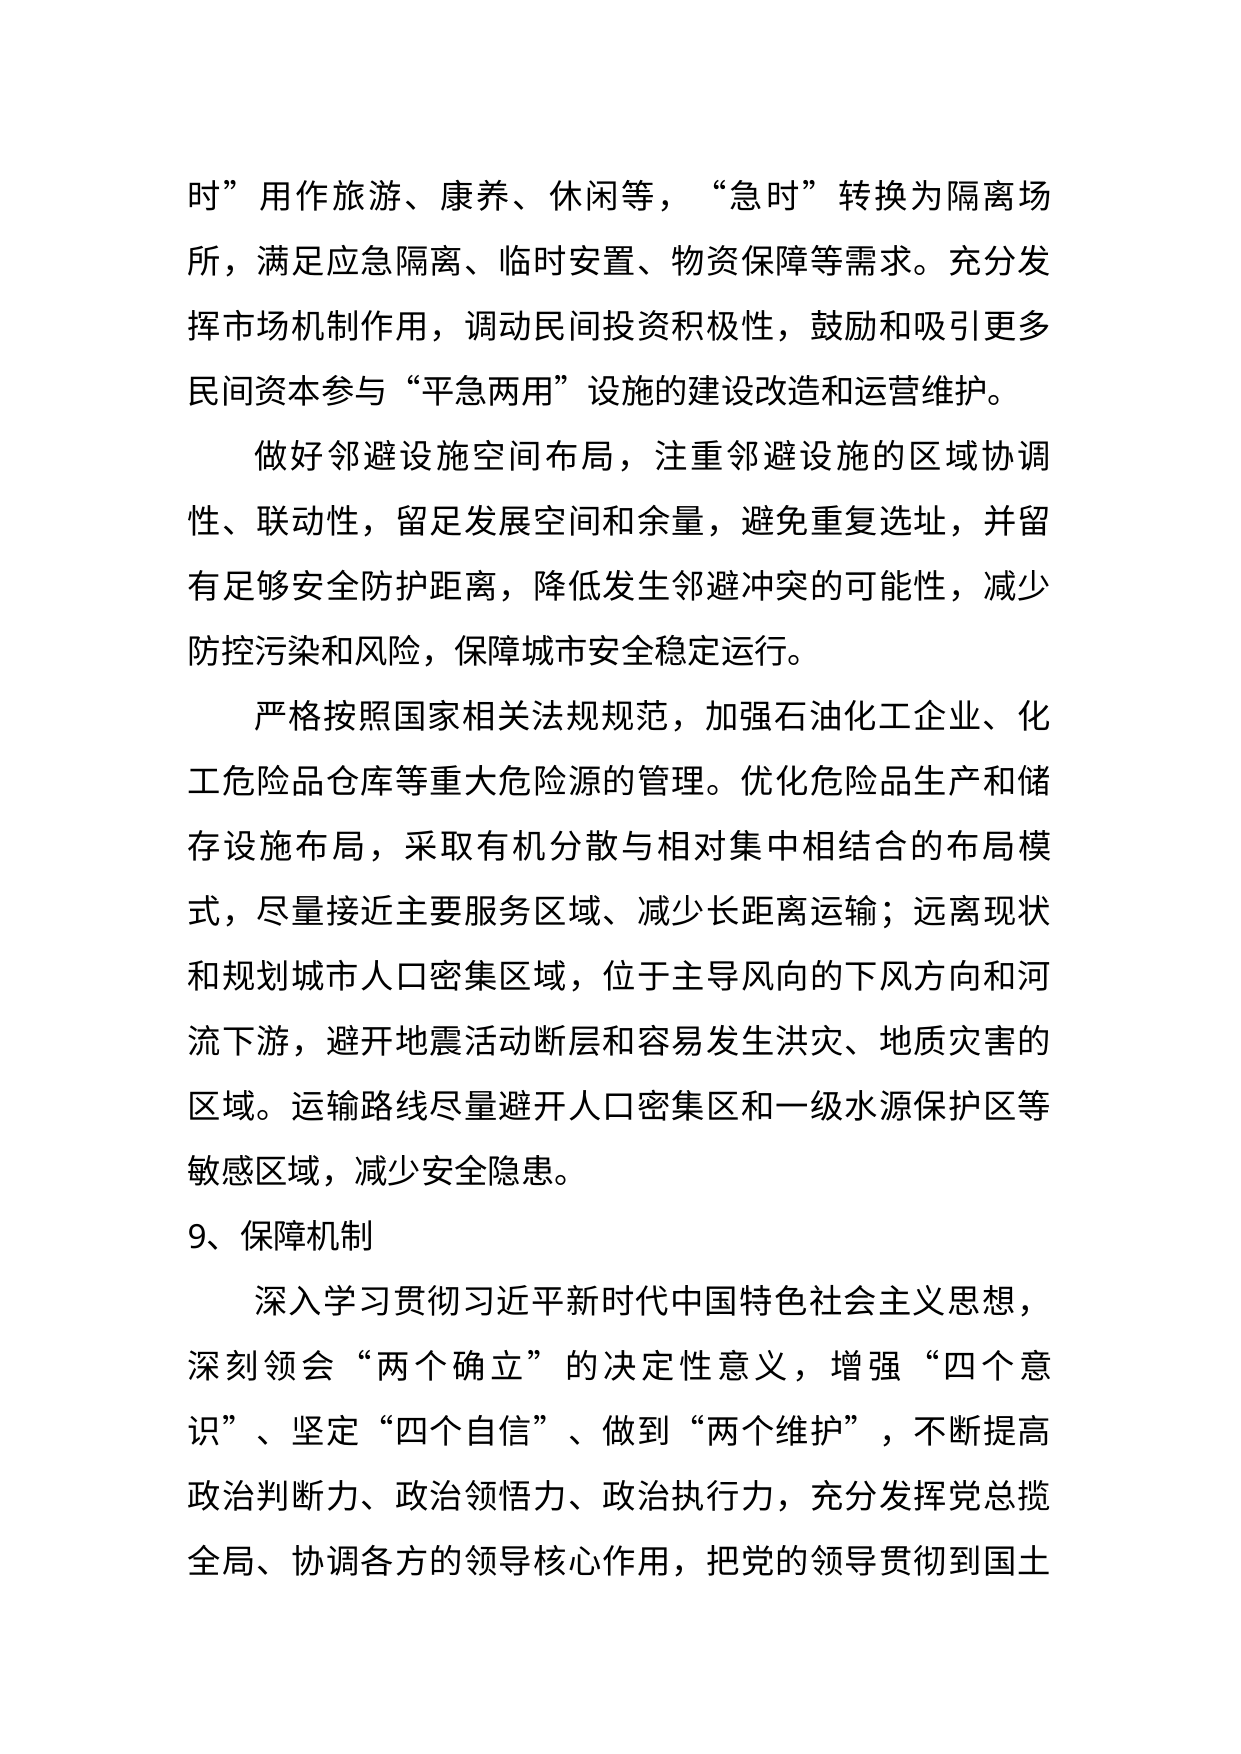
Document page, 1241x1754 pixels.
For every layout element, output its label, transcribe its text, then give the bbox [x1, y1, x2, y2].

text 严格按照国家相关法规规范，加强石油化工企业、化工危险品仓库等重大危险源的管理。优化危险品生产和储存设施布局，采取有机分散与相对集中相结合的布局模式，尽量接近主要服务区域、减少长距离运输；远离现状和规划城市人口密集区域，位于主导风向的下风方向和河流下游，避开地震活动断层和容易发生洪灾、地质灾害的区域。运输路线尽量避开人口密集区和一级水源保护区等敏感区域，减少安全隐患。 [187, 682, 1053, 1202]
text 做好邻避设施空间布局，注重邻避设施的区域协调性、联动性，留足发展空间和余量，避免重复选址，并留有足够安全防护距离，降低发生邻避冲突的可能性，减少防控污染和风险，保障城市安全稳定运行。 [187, 422, 1053, 682]
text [187, 1267, 1053, 1592]
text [187, 162, 1053, 422]
list 保障机制 [187, 1202, 1053, 1267]
